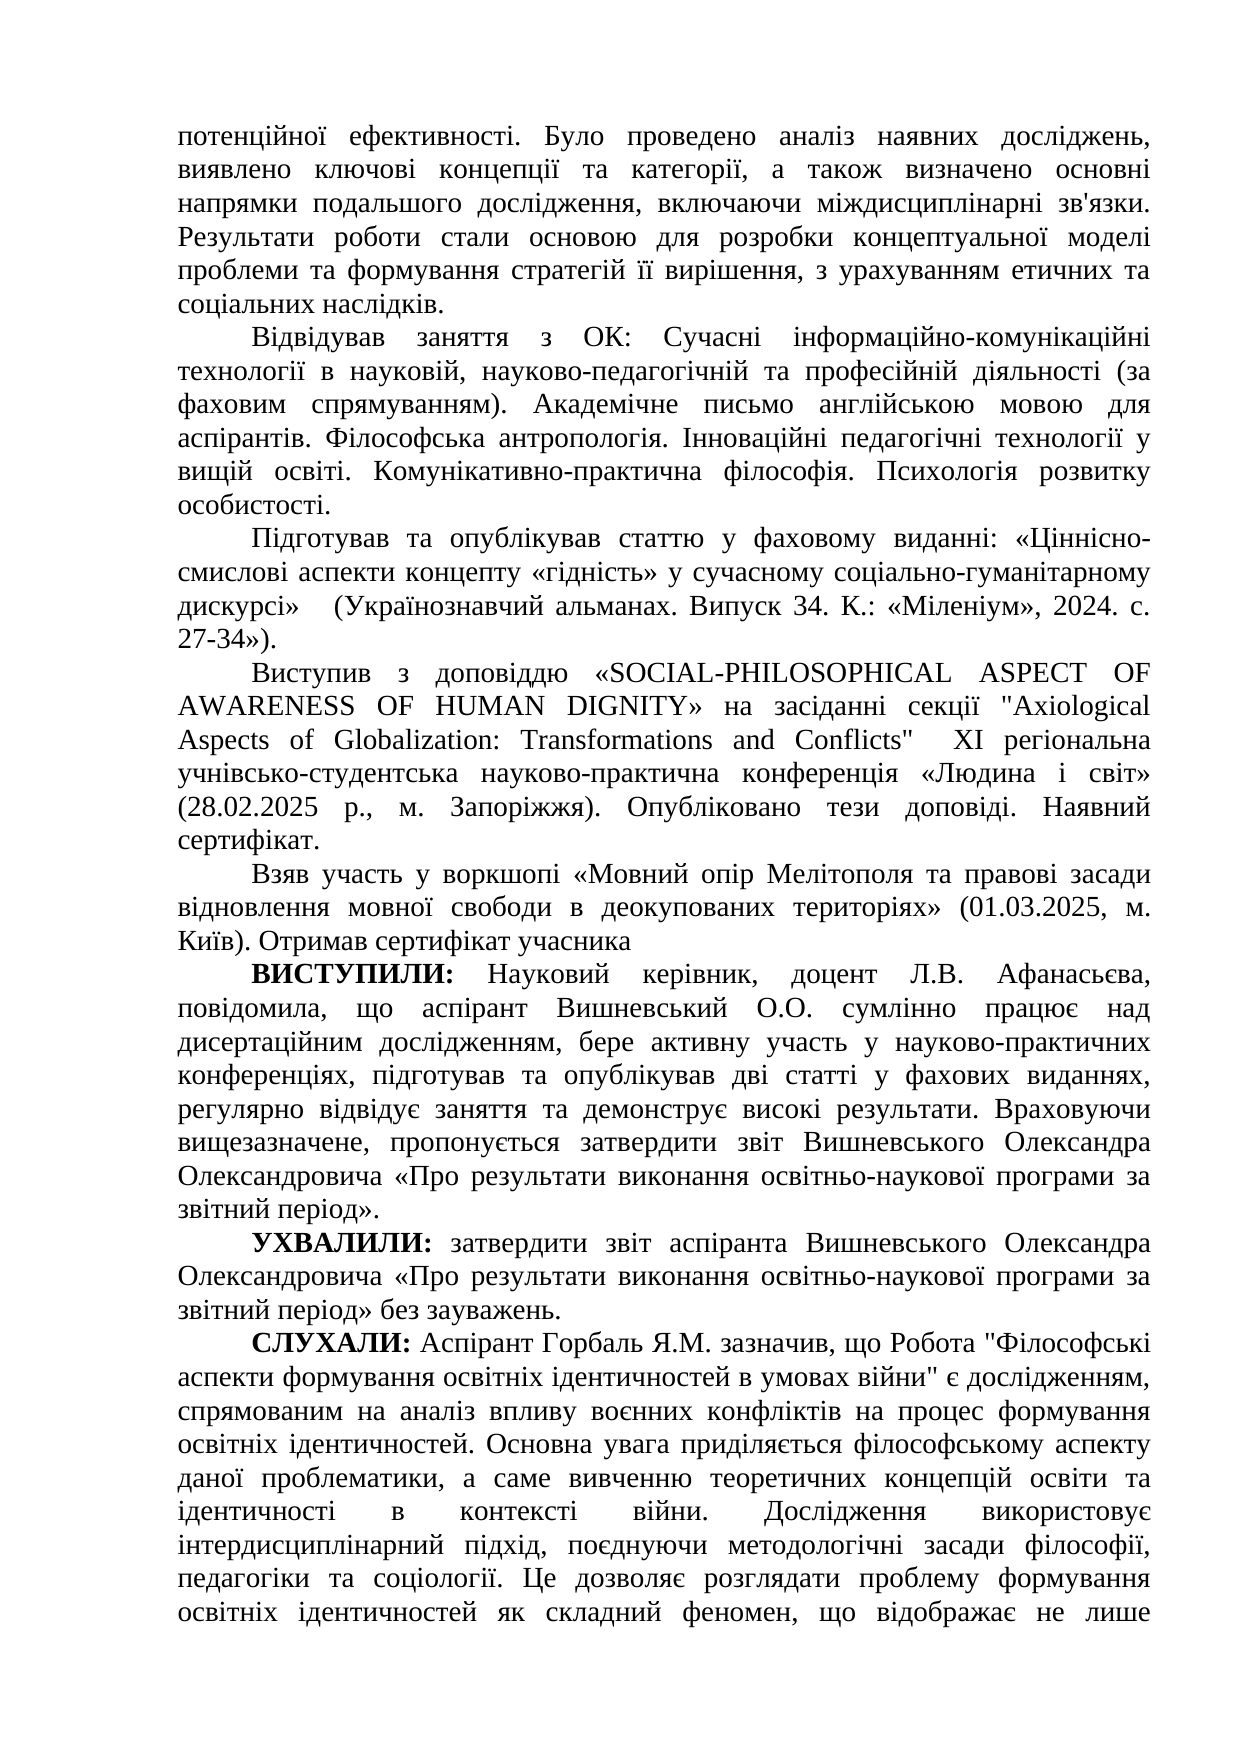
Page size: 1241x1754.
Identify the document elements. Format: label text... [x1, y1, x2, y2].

text Взяв участь у воркшопі «Мовний опір Мелітополя та правові засади відновлення мовної свободи в деокупованих територіях» (01.03.2025, м. Київ). Отримав сертифікат учасника [177, 856, 1152, 957]
text УХВАЛИЛИ: затвердити звіт аспіранта Вишневського Олександра Олександровича «Про результати виконання освітньо-наукової програми за звітний період» без зауважень. [177, 1225, 1152, 1326]
text Виступив з доповіддю «SOCIAL-PHILOSOPHICAL ASPECT OF AWARENESS OF HUMAN DIGNITY» на засіданні секції "Axiological Aspects of Globalization: Transformations and Conflicts" ХІ регіональна учнівсько-студентська науково-практична конференція «Людина і світ» (28.02.2025 р., м. Запоріжжя). Опубліковано тези доповіді. Наявний сертифікат. [177, 655, 1152, 856]
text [177, 118, 1152, 319]
text Підготував та опублікував статтю у фаховому виданні: «Ціннісно-смислові аспекти концепту «гідність» у сучасному соціально-гуманітарному дискурсі» (Українознавчий альманах. Випуск 34. К.: «Міленіум», 2024. с. 27-34»). [177, 521, 1152, 655]
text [177, 1326, 1152, 1627]
text ВИСТУПИЛИ: Науковий керівник, доцент Л.В. Афанасьєва, повідомила, що аспірант Вишневський О.О. сумлінно працює над дисертаційним дослідженням, бере активну участь у науково-практичних конференціях, підготував та опублікував дві статті у фахових виданнях, регулярно відвідує заняття та демонструє високі результати. Враховуючи вищезазначене, пропонується затвердити звіт Вишневського Олександра Олександровича «Про результати виконання освітньо-наукової програми за звітний період». [177, 957, 1152, 1225]
text Відвідував заняття з ОК: Сучасні інформаційно-комунікаційні технології в науковій, науково-педагогічній та професійній діяльності (за фаховим спрямуванням). Академічне письмо англійською мовою для аспірантів. Філософська антропологія. Інноваційні педагогічні технології у вищій освіті. Комунікативно-практична філософія. Психологія розвитку особистості. [177, 319, 1152, 521]
